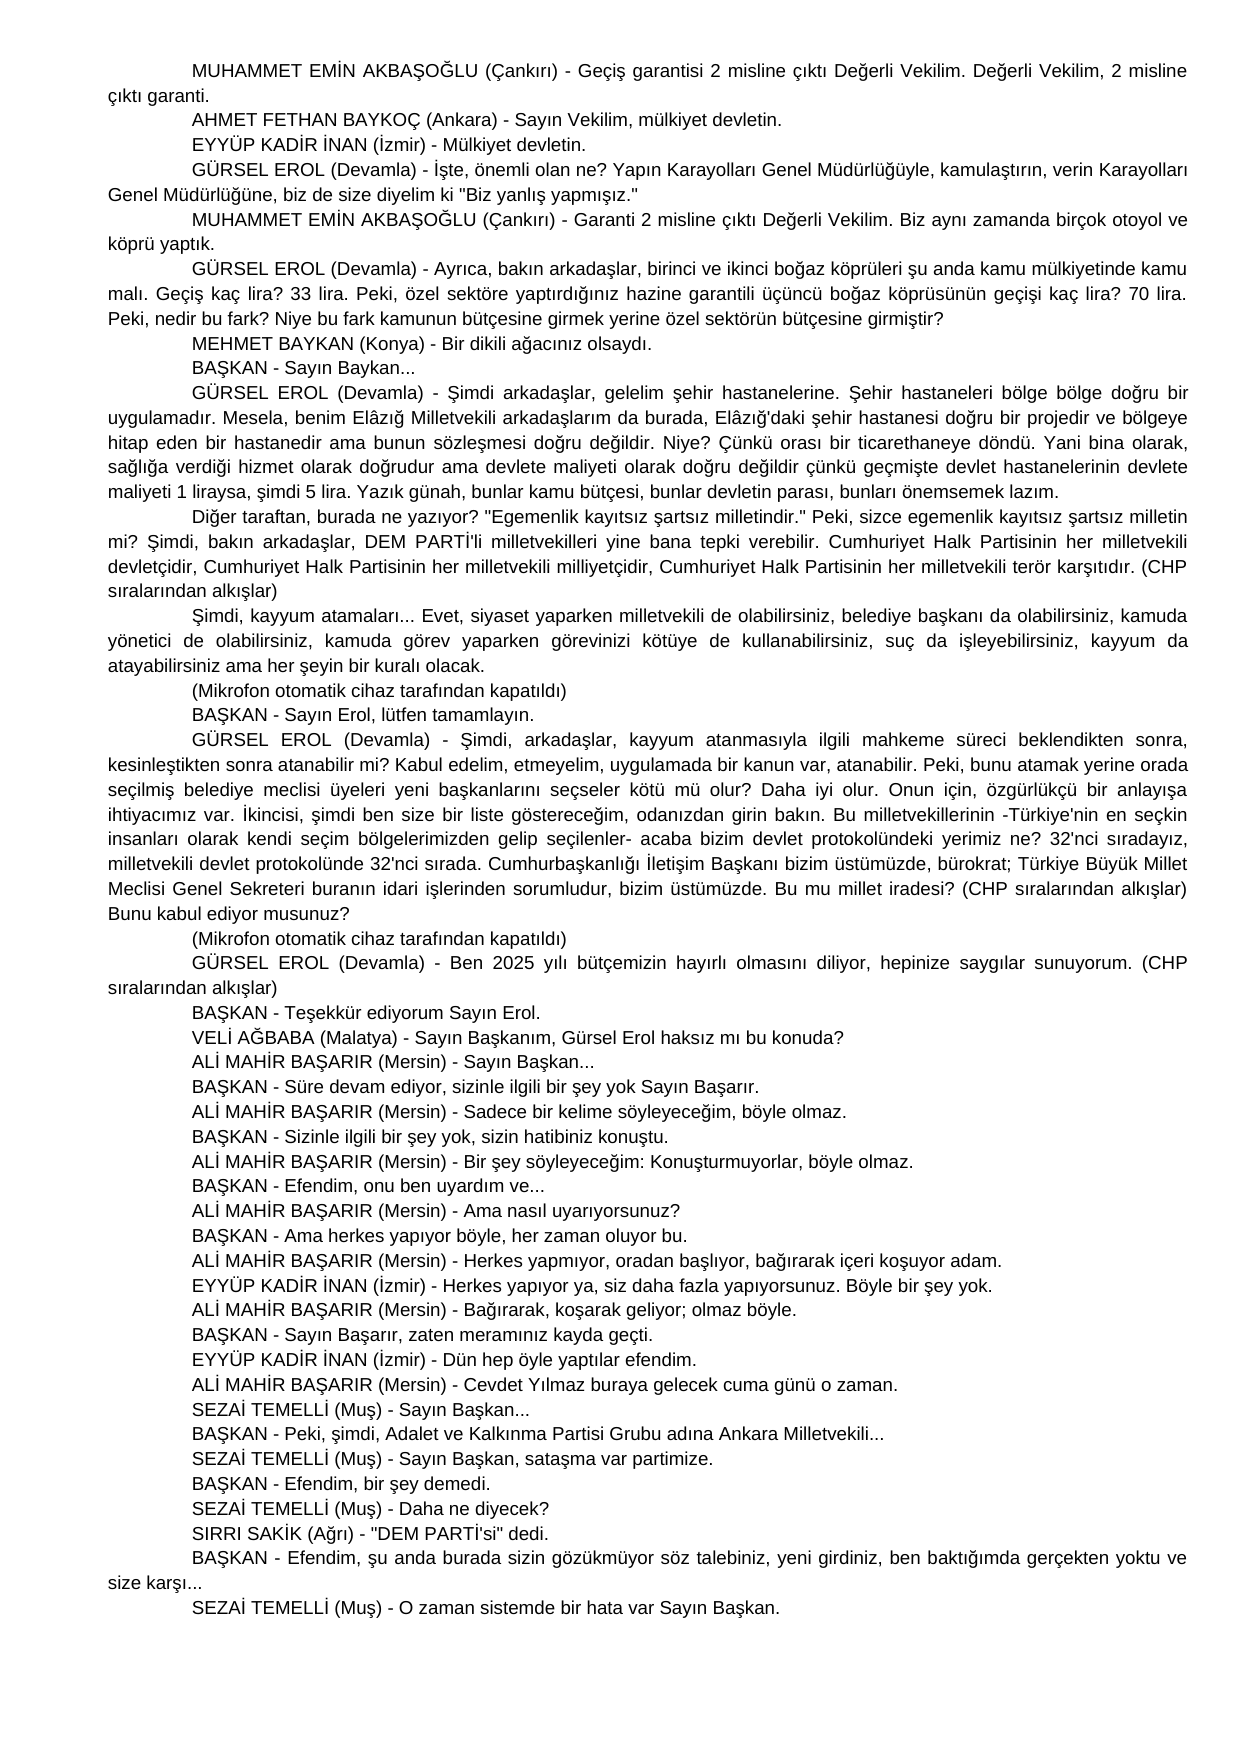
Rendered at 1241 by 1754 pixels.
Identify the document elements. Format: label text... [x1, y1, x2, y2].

text ALİ MAHİR BAŞARIR (Mersin) - Sadece bir kelime söyleyeceğim, böyle olmaz. [108, 1101, 1189, 1122]
text BAŞKAN - Efendim, bir şey demedi. [108, 1473, 1189, 1494]
text EYYÜP KADİR İNAN (İzmir) - Mülkiyet devletin. [108, 134, 1189, 156]
text BAŞKAN - Efendim, şu anda burada sizin gözükmüyor söz talebiniz, yeni girdiniz, ben baktığımda gerçekten yoktu ve size karşı... [108, 1547, 1189, 1593]
text BAŞKAN - Süre devam ediyor, sizinle ilgili bir şey yok Sayın Başarır. [108, 1076, 1189, 1098]
text AHMET FETHAN BAYKOÇ (Ankara) - Sayın Vekilim, mülkiyet devletin. [108, 109, 1189, 131]
text (Mikrofon otomatik cihaz tarafından kapatıldı) [108, 679, 1189, 701]
text Diğer taraftan, burada ne yazıyor? "Egemenlik kayıtsız şartsız milletindir." Peki, sizce egemenlik kayıtsız şartsız milletin mi? Şimdi, bakın arkadaşlar, DEM PARTİ'li milletvekilleri yine bana tepki verebilir. Cumhuriyet Halk Partisinin her milletvekili devletçidir, Cumhuriyet Halk Partisinin her milletvekili milliyetçidir, Cumhuriyet Halk Partisinin her milletvekili terör karşıtıdır. (CHP sıralarından alkışlar) [108, 506, 1189, 602]
text BAŞKAN - Efendim, onu ben uyardım ve... [108, 1175, 1189, 1197]
text BAŞKAN - Ama herkes yapıyor böyle, her zaman oluyor bu. [108, 1225, 1189, 1246]
text MUHAMMET EMİN AKBAŞOĞLU (Çankırı) - Geçiş garantisi 2 misline çıktı Değerli Vekilim. Değerli Vekilim, 2 misline çıktı garanti. [108, 60, 1189, 106]
text BAŞKAN - Teşekkür ediyorum Sayın Erol. [108, 1002, 1189, 1023]
text GÜRSEL EROL (Devamla) - Şimdi arkadaşlar, gelelim şehir hastanelerine. Şehir hastaneleri bölge bölge doğru bir uygulamadır. Mesela, benim Elâzığ Milletvekili arkadaşlarım da burada, Elâzığ'daki şehir hastanesi doğru bir projedir ve bölgeye hitap eden bir hastanedir ama bunun sözleşmesi doğru değildir. Niye? Çünkü orası bir ticarethaneye döndü. Yani bina olarak, sağlığa verdiği hizmet olarak doğrudur ama devlete maliyeti olarak doğru değildir çünkü geçmişte devlet hastanelerinin devlete maliyeti 1 liraysa, şimdi 5 lira. Yazık günah, bunlar kamu bütçesi, bunlar devletin parası, bunları önemsemek lazım. [108, 382, 1189, 503]
text BAŞKAN - Sayın Erol, lütfen tamamlayın. [108, 704, 1189, 726]
text ALİ MAHİR BAŞARIR (Mersin) - Herkes yapmıyor, oradan başlıyor, bağırarak içeri koşuyor adam. [108, 1250, 1189, 1271]
text BAŞKAN - Peki, şimdi, Adalet ve Kalkınma Partisi Grubu adına Ankara Milletvekili... [108, 1423, 1189, 1445]
text EYYÜP KADİR İNAN (İzmir) - Dün hep öyle yaptılar efendim. [108, 1349, 1189, 1370]
text SEZAİ TEMELLİ (Muş) - Sayın Başkan... [108, 1398, 1189, 1420]
text Şimdi, kayyum atamaları... Evet, siyaset yaparken milletvekili de olabilirsiniz, belediye başkanı da olabilirsiniz, kamuda yönetici de olabilirsiniz, kamuda görev yaparken görevinizi kötüye de kullanabilirsiniz, suç da işleyebilirsiniz, kayyum da atayabilirsiniz ama her şeyin bir kuralı olacak. [108, 605, 1189, 676]
text (Mikrofon otomatik cihaz tarafından kapatıldı) [108, 927, 1189, 949]
text MUHAMMET EMİN AKBAŞOĞLU (Çankırı) - Garanti 2 misline çıktı Değerli Vekilim. Biz aynı zamanda birçok otoyol ve köprü yaptık. [108, 208, 1189, 255]
text ALİ MAHİR BAŞARIR (Mersin) - Cevdet Yılmaz buraya gelecek cuma günü o zaman. [108, 1374, 1189, 1395]
text GÜRSEL EROL (Devamla) - İşte, önemli olan ne? Yapın Karayolları Genel Müdürlüğüyle, kamulaştırın, verin Karayolları Genel Müdürlüğüne, biz de size diyelim ki "Biz yanlış yapmışız." [108, 159, 1189, 205]
text ALİ MAHİR BAŞARIR (Mersin) - Bağırarak, koşarak geliyor; olmaz böyle. [108, 1299, 1189, 1321]
text SEZAİ TEMELLİ (Muş) - O zaman sistemde bir hata var Sayın Başkan. [108, 1597, 1189, 1618]
text GÜRSEL EROL (Devamla) - Ben 2025 yılı bütçemizin hayırlı olmasını diliyor, hepinize saygılar sunuyorum. (CHP sıralarından alkışlar) [108, 952, 1189, 998]
text ALİ MAHİR BAŞARIR (Mersin) - Sayın Başkan... [108, 1051, 1189, 1073]
text BAŞKAN - Sayın Baykan... [108, 357, 1189, 379]
text MEHMET BAYKAN (Konya) - Bir dikili ağacınız olsaydı. [108, 332, 1189, 354]
text GÜRSEL EROL (Devamla) - Şimdi, arkadaşlar, kayyum atanmasıyla ilgili mahkeme süreci beklendikten sonra, kesinleştikten sonra atanabilir mi? Kabul edelim, etmeyelim, uygulamada bir kanun var, atanabilir. Peki, bunu atamak yerine orada seçilmiş belediye meclisi üyeleri yeni başkanlarını seçseler kötü mü olur? Daha iyi olur. Onun için, özgürlükçü bir anlayışa ihtiyacımız var. İkincisi, şimdi ben size bir liste göstereceğim, odanızdan girin bakın. Bu milletvekillerinin -Türkiye'nin en seçkin insanları olarak kendi seçim bölgelerimizden gelip seçilenler- acaba bizim devlet protokolündeki yerimiz ne? 32'nci sıradayız, milletvekili devlet protokolünde 32'nci sırada. Cumhurbaşkanlığı İletişim Başkanı bizim üstümüzde, bürokrat; Türkiye Büyük Millet Meclisi Genel Sekreteri buranın idari işlerinden sorumludur, bizim üstümüzde. Bu mu millet iradesi? (CHP sıralarından alkışlar) Bunu kabul ediyor musunuz? [108, 729, 1189, 924]
text EYYÜP KADİR İNAN (İzmir) - Herkes yapıyor ya, siz daha fazla yapıyorsunuz. Böyle bir şey yok. [108, 1274, 1189, 1296]
text SIRRI SAKİK (Ağrı) - "DEM PARTİ'si" dedi. [108, 1522, 1189, 1544]
text ALİ MAHİR BAŞARIR (Mersin) - Bir şey söyleyeceğim: Konuşturmuyorlar, böyle olmaz. [108, 1151, 1189, 1172]
text VELİ AĞBABA (Malatya) - Sayın Başkanım, Gürsel Erol haksız mı bu konuda? [108, 1027, 1189, 1048]
text SEZAİ TEMELLİ (Muş) - Daha ne diyecek? [108, 1498, 1189, 1519]
text BAŞKAN - Sayın Başarır, zaten meramınız kayda geçti. [108, 1324, 1189, 1346]
text BAŞKAN - Sizinle ilgili bir şey yok, sizin hatibiniz konuştu. [108, 1126, 1189, 1147]
text SEZAİ TEMELLİ (Muş) - Sayın Başkan, sataşma var partimize. [108, 1448, 1189, 1469]
text GÜRSEL EROL (Devamla) - Ayrıca, bakın arkadaşlar, birinci ve ikinci boğaz köprüleri şu anda kamu mülkiyetinde kamu malı. Geçiş kaç lira? 33 lira. Peki, özel sektöre yaptırdığınız hazine garantili üçüncü boğaz köprüsünün geçişi kaç lira? 70 lira. Peki, nedir bu fark? Niye bu fark kamunun bütçesine girmek yerine özel sektörün bütçesine girmiştir? [108, 258, 1189, 329]
text ALİ MAHİR BAŞARIR (Mersin) - Ama nasıl uyarıyorsunuz? [108, 1200, 1189, 1222]
